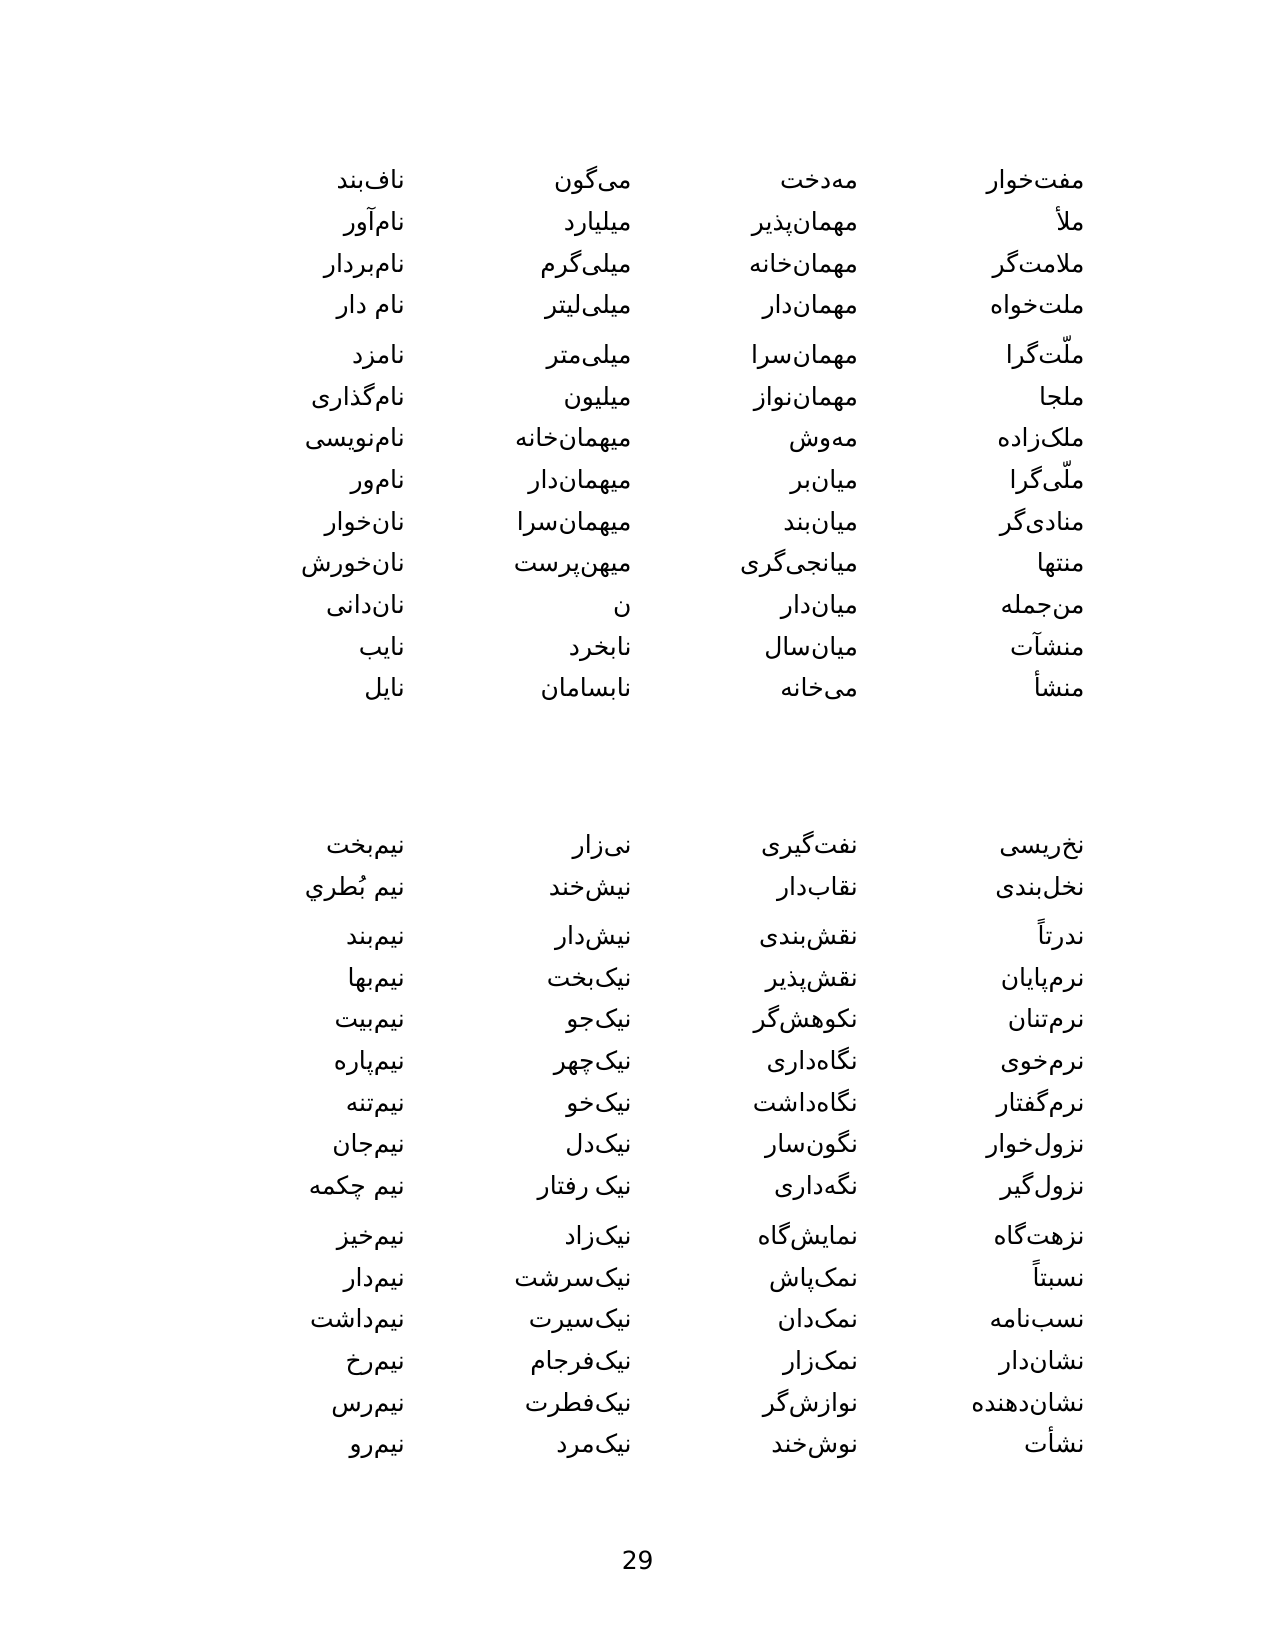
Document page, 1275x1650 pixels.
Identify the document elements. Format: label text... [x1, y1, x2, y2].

table_cell نوازش‌گر [638, 1381, 864, 1423]
table_cell نگون‌سار [638, 1123, 864, 1165]
table_cell نیم‌تنه [184, 1082, 411, 1123]
table_cell نیک‌خو [411, 1082, 637, 1123]
table_cell ملّت‌گرا [864, 334, 1091, 376]
table_cell منشأ [864, 667, 1091, 709]
table_cell نیک‌سرشت [411, 1256, 637, 1298]
table_cell ملک‌زاده [864, 417, 1091, 459]
table_cell نیک‌فرجام [411, 1340, 637, 1381]
table_cell نمایش‌گاه [638, 1215, 864, 1256]
table_cell میلی‌‌گرم [411, 243, 637, 284]
table_cell ناف‌بند [184, 159, 411, 201]
table_cell میانجی‌گری [638, 542, 864, 584]
table_cell مهمان‌خانه [638, 243, 864, 284]
table_cell نرم‌خوی [864, 1040, 1091, 1082]
table_cell نام‌نویسی [184, 417, 411, 459]
table_cell نیک رفتار [411, 1165, 637, 1215]
table_cell ملت‌خواه [864, 284, 1091, 334]
table_cell نرم‌تنان [864, 998, 1091, 1040]
table_cell مهمان‌نواز [638, 376, 864, 417]
table_cell نوش‌خند [638, 1423, 864, 1465]
table_cell منتها [864, 542, 1091, 584]
table_cell نیک‌دل [411, 1123, 637, 1165]
table_cell نیش‌خند [411, 866, 637, 915]
table_cell نیم‌رس [184, 1381, 411, 1423]
table_cell مهمان‌پذیر [638, 201, 864, 243]
table_cell نیک‌مرد [411, 1423, 637, 1465]
table_header نفت‌گیری [638, 824, 864, 866]
table_cell مهمان‌دار [638, 284, 864, 334]
table_cell نیم‌داشت [184, 1298, 411, 1340]
table_cell نیم بُطري [184, 866, 411, 915]
table_cell میان‌دار [638, 584, 864, 626]
table_cell من‌جمله [864, 584, 1091, 626]
table_cell نزول‌خوار [864, 1123, 1091, 1165]
table_cell مفت‌خوار [864, 159, 1091, 201]
table_cell نیک‌زاد [411, 1215, 637, 1256]
table_cell نگه‌داری [638, 1165, 864, 1215]
table_cell نیم‌بها [184, 957, 411, 998]
table_cell میان‌سال [638, 626, 864, 667]
table_cell ملأ [864, 201, 1091, 243]
table_cell نکوهش‌گر [638, 998, 864, 1040]
table_cell نام‌ور [184, 459, 411, 501]
table_cell ملامت‌گر [864, 243, 1091, 284]
table_cell مه‌وش [638, 417, 864, 459]
table_cell ن [411, 584, 637, 626]
table_cell میلی‌لیتر [411, 284, 637, 334]
table_cell نیم‌جان [184, 1123, 411, 1165]
table_header نیم‌بخت [184, 824, 411, 866]
table_cell ندرتاً [864, 915, 1091, 957]
table_cell نسب‌نامه [864, 1298, 1091, 1340]
table_cell نشان‌دار [864, 1340, 1091, 1381]
table_cell نان‌خورش [184, 542, 411, 584]
table_cell نیک‌چهر [411, 1040, 637, 1082]
table_cell نشان‌دهنده [864, 1381, 1091, 1423]
table_cell نیم‌خیز [184, 1215, 411, 1256]
table_cell نیش‌دار [411, 915, 637, 957]
table_cell نشأت [864, 1423, 1091, 1465]
table_cell نیک‌فطرت [411, 1381, 637, 1423]
table_cell نان‌دانی [184, 584, 411, 626]
table_cell ملجا [864, 376, 1091, 417]
table_cell میهمان‌سرا [411, 501, 637, 542]
table_cell منادی‌گر [864, 501, 1091, 542]
table_cell نرم‌پایان [864, 957, 1091, 998]
table_header نی‌زار [411, 824, 637, 866]
table_cell نیم‌رخ [184, 1340, 411, 1381]
table_cell نگاه‌داری [638, 1040, 864, 1082]
table_cell می‌خانه [638, 667, 864, 709]
table_cell نمک‌زار [638, 1340, 864, 1381]
table_cell نخل‌بندی [864, 866, 1091, 915]
table_cell نیم‌دار [184, 1256, 411, 1298]
table_cell نایل [184, 667, 411, 709]
table_cell نمک‌پاش [638, 1256, 864, 1298]
table_cell نیم‌پاره [184, 1040, 411, 1082]
table_cell نزهت‌گاه [864, 1215, 1091, 1256]
table_cell نیم‌بیت [184, 998, 411, 1040]
table_cell نقش‌پذیر [638, 957, 864, 998]
table_cell نایب [184, 626, 411, 667]
table_cell نابسامان [411, 667, 637, 709]
table_cell نیک‌بخت [411, 957, 637, 998]
table_cell نگاه‌داشت [638, 1082, 864, 1123]
table_cell میلیارد [411, 201, 637, 243]
table_cell نامزد [184, 334, 411, 376]
table_cell نقش‌بندی [638, 915, 864, 957]
table_cell مه‌دخت [638, 159, 864, 201]
table_cell نرم‌گفتار [864, 1082, 1091, 1123]
table_cell نسبتاً [864, 1256, 1091, 1298]
table_cell میهن‌پرست [411, 542, 637, 584]
table_cell نزول‌گیر [864, 1165, 1091, 1215]
table_cell نیم چکمه [184, 1165, 411, 1215]
table_cell میلی‌متر [411, 334, 637, 376]
table_cell نام دار [184, 284, 411, 334]
table_cell میان‌بند [638, 501, 864, 542]
table_cell ملّی‌گرا [864, 459, 1091, 501]
table_cell مهمان‌سرا [638, 334, 864, 376]
table_cell نام‌گذاری [184, 376, 411, 417]
table_cell میلیون [411, 376, 637, 417]
table_cell نان‌خوار [184, 501, 411, 542]
table_cell میهمان‌دار [411, 459, 637, 501]
table_cell نقاب‌دار [638, 866, 864, 915]
table_cell می‌گون [411, 159, 637, 201]
table_cell نام‌آور [184, 201, 411, 243]
table_cell نیم‌بند [184, 915, 411, 957]
table_cell نام‌بردار [184, 243, 411, 284]
table_cell میهمان‌خانه [411, 417, 637, 459]
table_cell نیک‌سیرت [411, 1298, 637, 1340]
table_cell نابخرد [411, 626, 637, 667]
table_cell میان‌بر [638, 459, 864, 501]
table_cell نیم‌رو [184, 1423, 411, 1465]
table_header نخ‌ریسی [864, 824, 1091, 866]
table_cell نمک‌دان [638, 1298, 864, 1340]
table_cell منشآت [864, 626, 1091, 667]
table_cell نیک‌جو [411, 998, 637, 1040]
